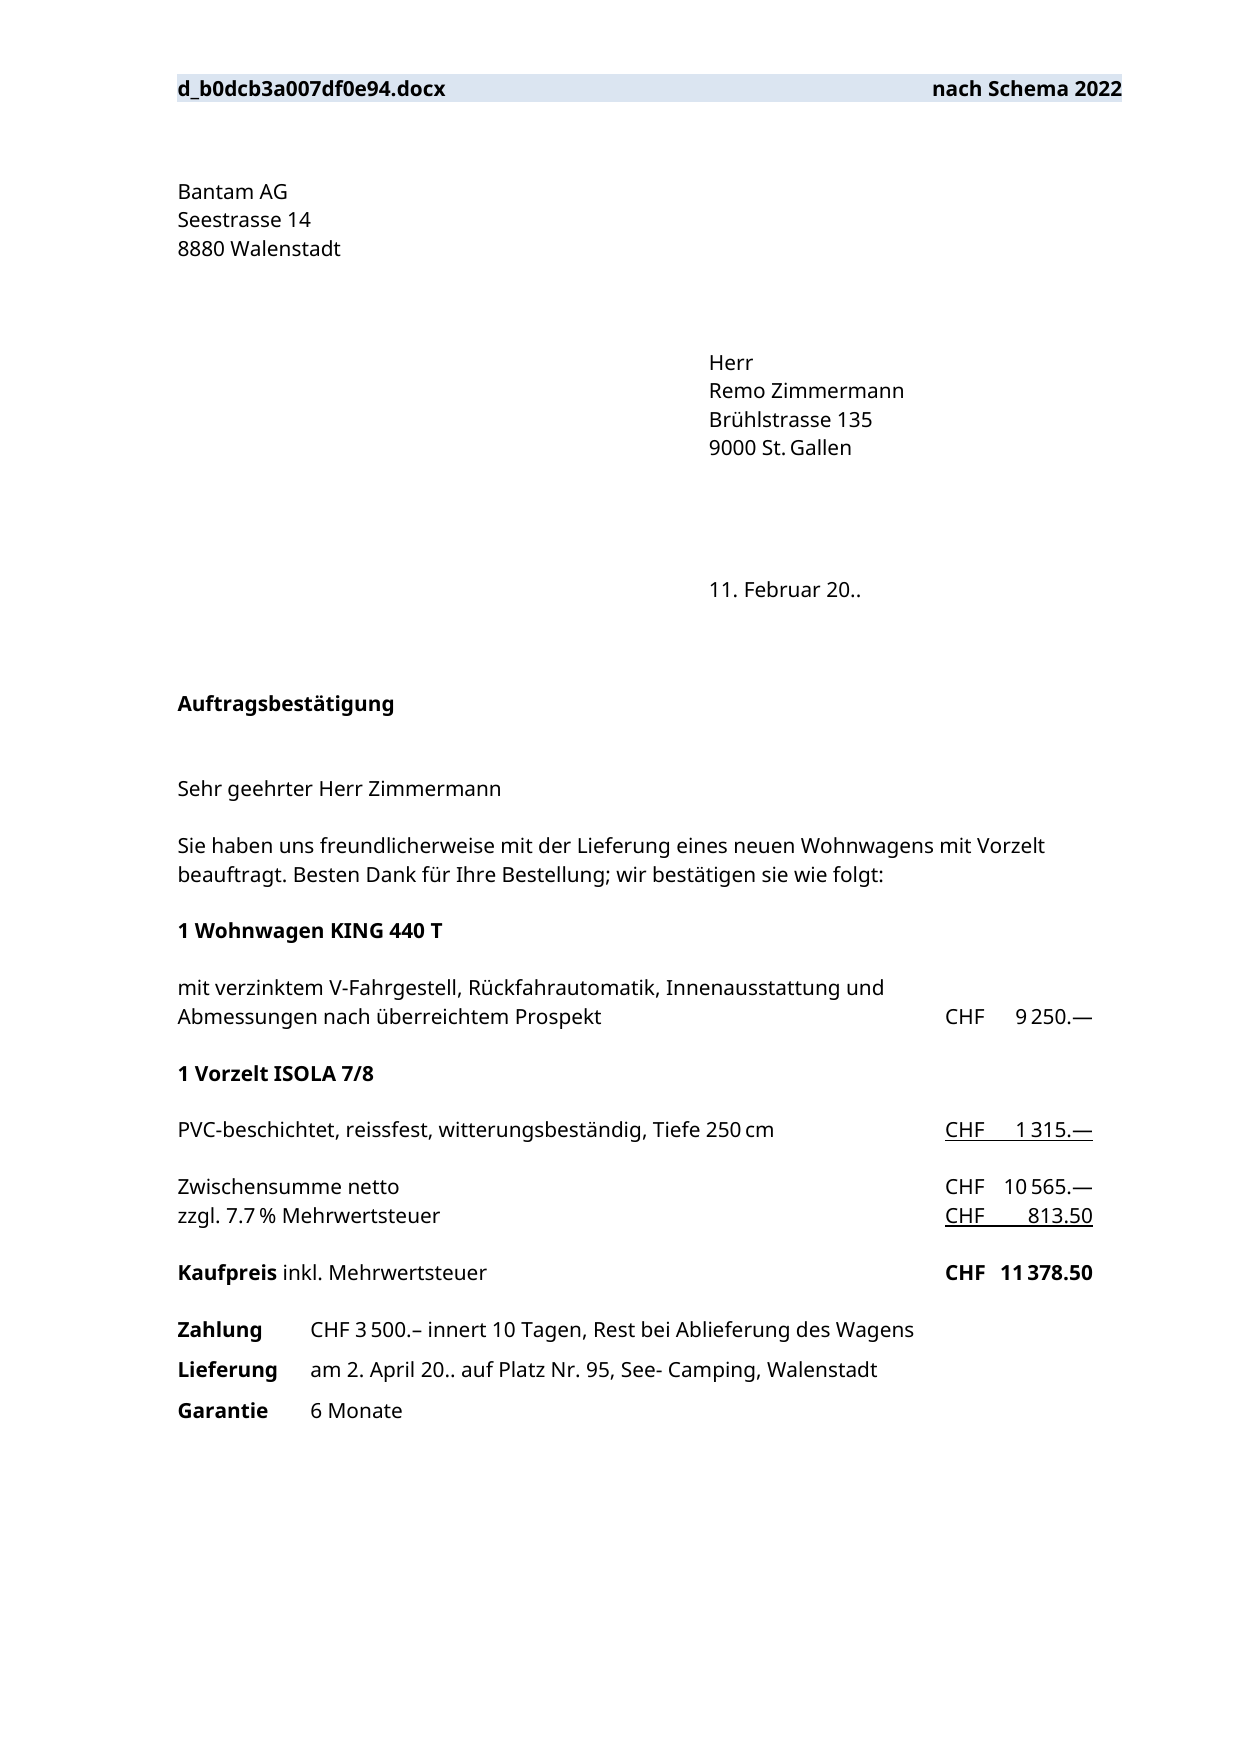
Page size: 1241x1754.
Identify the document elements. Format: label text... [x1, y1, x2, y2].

text 11. Februar 20.. [709, 575, 1122, 604]
text mit verzinktem V-Fahrgestell, Rückfahrautomatik, Innenausstattung und Abmessungen nach überreichtem Prospekt CHF 9 250.— [177, 973, 1122, 1030]
text zzgl. 7.7 % Mehrwertsteuer CHF 813.50 [177, 1201, 1122, 1229]
text 8880 Walenstadt [177, 234, 1122, 262]
text 1 Wohnwagen KING 440 T [177, 917, 1122, 945]
text 9000 St. Gallen [709, 433, 1122, 462]
text Sehr geehrter Herr Zimmermann [177, 774, 1122, 803]
text Garantie 6 Monate [177, 1397, 1122, 1425]
text Kaufpreis inkl. Mehrwertsteuer CHF 11 378.50 [177, 1258, 1122, 1286]
text Auftragsbestätigung [177, 689, 1122, 717]
text Sie haben uns freundlicherweise mit der Lieferung eines neuen Wohnwagens mit Vorzelt beauftragt. Besten Dank für Ihre Bestellung; wir bestätigen sie wie folgt: [177, 831, 1122, 888]
text Zahlung CHF 3 500.– innert 10 Tagen, Rest bei Ablieferung des Wagens [177, 1315, 1122, 1343]
text PVC-beschichtet, reissfest, witterungsbeständig, Tiefe 250 cm CHF 1 315.— [177, 1116, 1122, 1144]
text Herr [709, 348, 1122, 376]
text 1 Vorzelt ISOLA 7/8 [177, 1059, 1122, 1087]
text Seestrasse 14 [177, 206, 1122, 234]
text Zwischensumme netto CHF 10 565.— [177, 1172, 1122, 1201]
text Remo Zimmermann [709, 376, 1122, 405]
text Brühlstrasse 135 [709, 405, 1122, 433]
text Bantam AG [177, 177, 1122, 206]
text Lieferung am 2. April 20.. auf Platz Nr. 95, See- Camping, Walenstadt [177, 1356, 1122, 1384]
